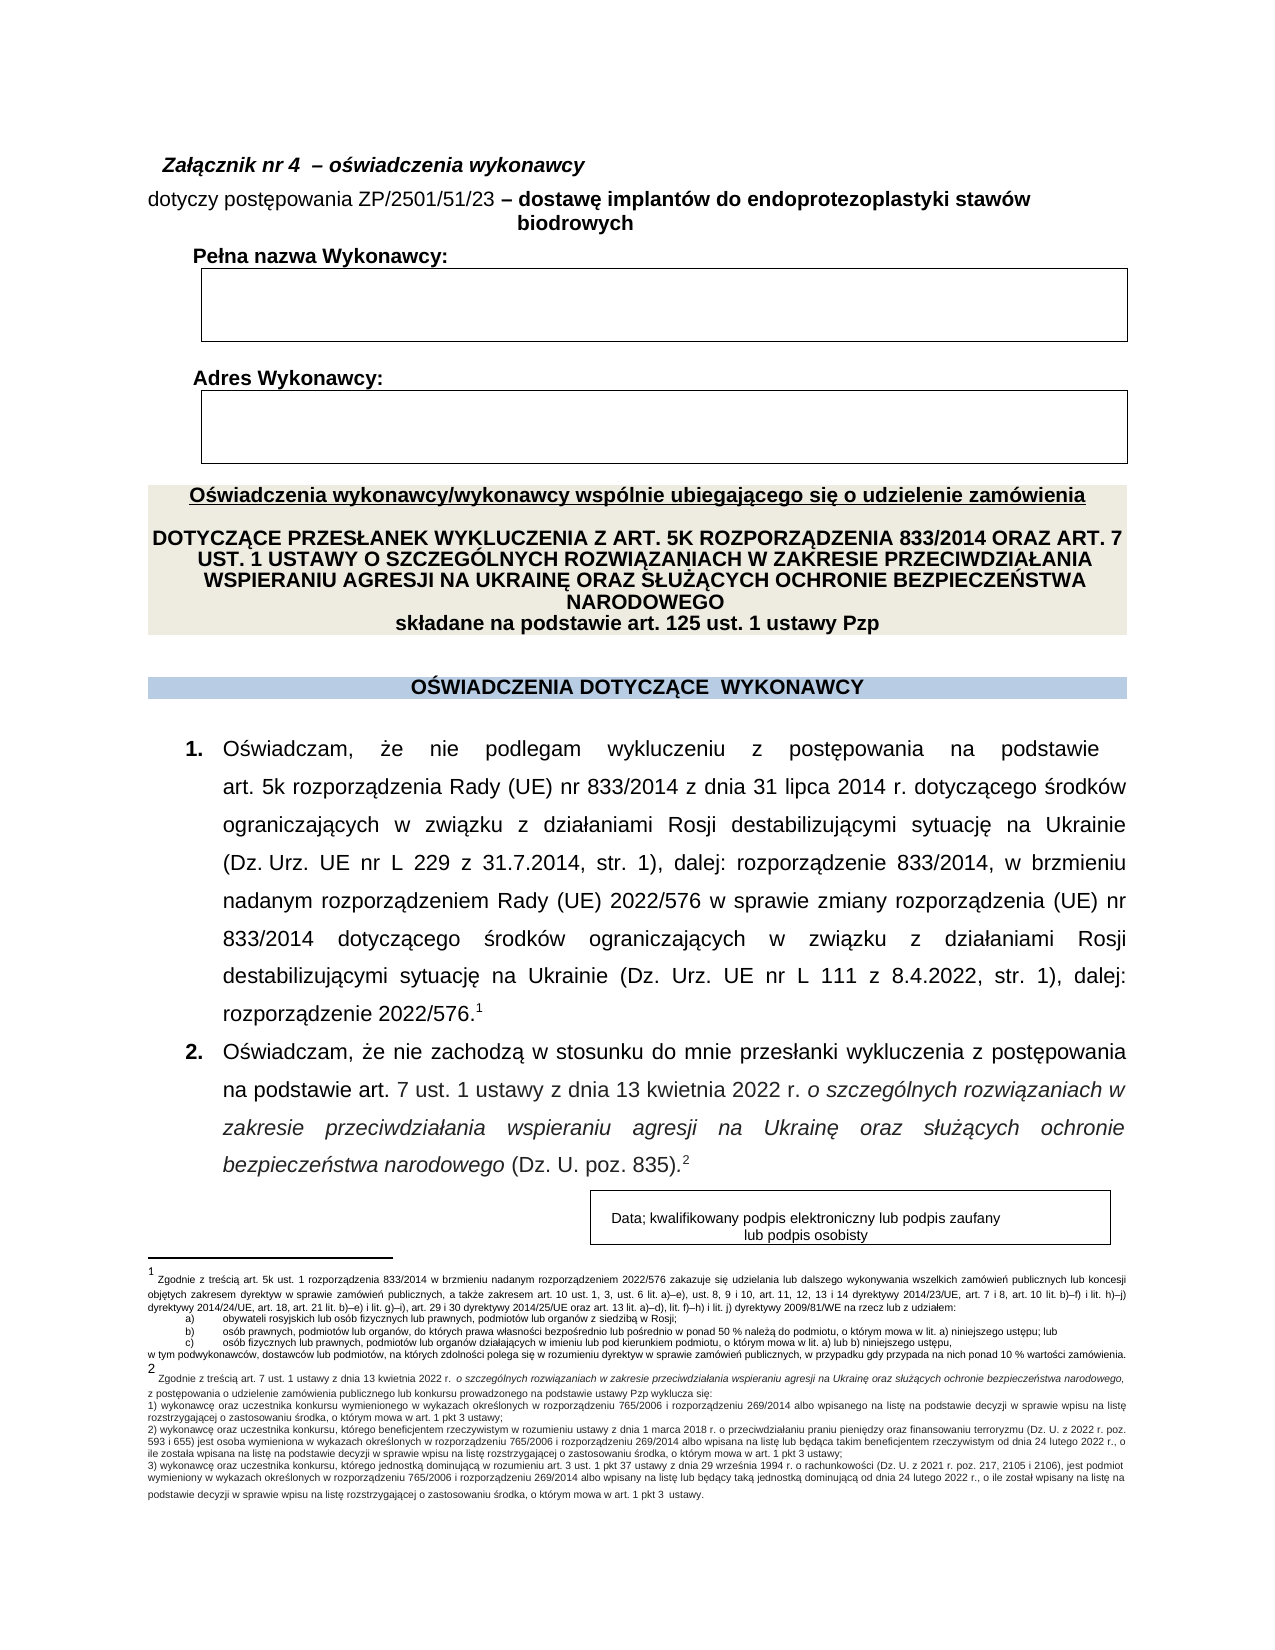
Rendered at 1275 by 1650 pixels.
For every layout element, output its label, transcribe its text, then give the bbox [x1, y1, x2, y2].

subtitle DOTYCZĄCE PRZESŁANEK WYKLUCZENIA Z ART. 5K ROZPORZĄDZENIA 833/2014 ORAZ ART. 7 UST. 1 USTAWY O SZCZEGÓLNYCH ROZWIĄZANIACH W ZAKRESIE PRZECIWDZIAŁANIA WSPIERANIU AGRESJI NA UKRAINĘ ORAZ SŁUŻĄCYCH OCHRONIE BEZPIECZEŃSTWA NARODOWEGO [148, 528, 1127, 613]
list Oświadczam, że nie zachodzą w stosunku do mnie przesłanki wykluczenia z postępowania na podstawie art. 7 ust. 1 ustawy z dnia 13 kwietnia 2022 r. o szczególnych rozwiązaniach w zakresie przeciwdziałania wspieraniu agresji na Ukrainę oraz służących ochronie bezpieczeństwa narodowego (Dz. U. poz. 835). [185, 1039, 1127, 1177]
text Adres Wykonawcy: [193, 366, 1127, 390]
table_header Data; kwalifikowany podpis elektroniczny lub podpis zaufany lub podpis osobisty [591, 1191, 1110, 1243]
subtitle Oświadczenia wykonawcy/wykonawcy wspólnie ubiegającego się o udzielenie zamówienia [148, 485, 1127, 507]
subtitle składane na podstawie art. 125 ust. 1 ustawy Pzp [148, 613, 1127, 635]
table_header [202, 391, 1127, 463]
list Oświadczam, że nie podlegam wykluczeniu z postępowania na podstawie art. 5k rozporządzenia Rady (UE) nr 833/2014 z dnia 31 lipca 2014 r. dotyczącego środków ograniczających w związku z działaniami Rosji destabilizującymi sytuację na Ukrainie (Dz. Urz. UE nr L 229 z 31.7.2014, str. 1), dalej: rozporządzenie 833/2014, w brzmieniu nadanym rozporządzeniem Rady (UE) 2022/576 w sprawie zmiany rozporządzenia (UE) nr 833/2014 dotyczącego środków ograniczających w związku z działaniami Rosji destabilizującymi sytuację na Ukrainie (Dz. Urz. UE nr L 111 z 8.4.2022, str. 1), dalej: rozporządzenie 2022/576. [185, 736, 1127, 1026]
text Załącznik nr 4 – oświadczenia wykonawcy [162, 155, 1127, 177]
table_header [202, 269, 1127, 341]
text Pełna nazwa Wykonawcy: [193, 244, 1127, 268]
text dotyczy postępowania ZP/2501/51/23 – dostawę implantów do endoprotezoplastyki stawów biodrowych [148, 186, 1127, 234]
subtitle OŚWIADCZENIA DOTYCZĄCE WYKONAWCY [148, 677, 1127, 699]
